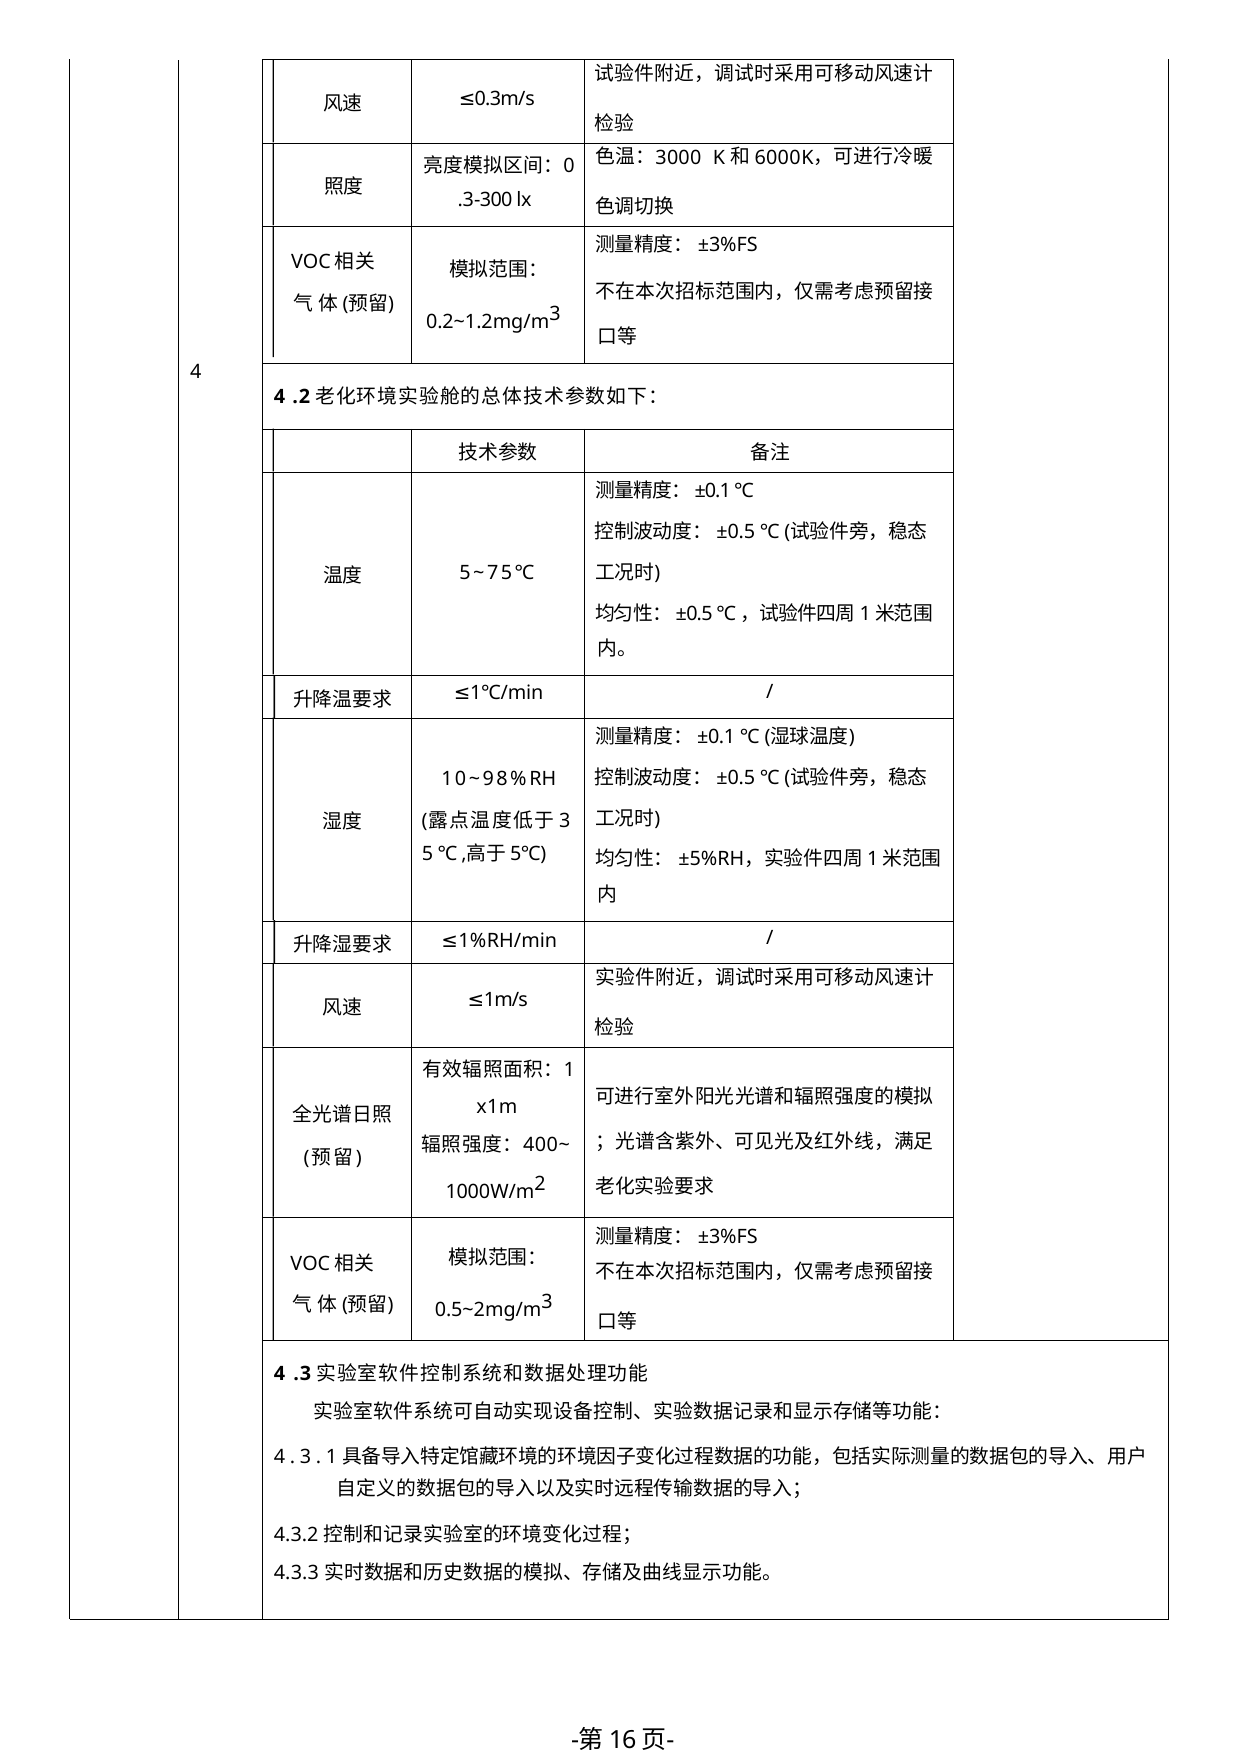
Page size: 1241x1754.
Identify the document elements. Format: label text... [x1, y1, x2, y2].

table_header [70, 59, 178, 1619]
table_cell 模拟范围： 0.5~2mg/m3 [412, 1218, 584, 1340]
table_cell 4 .2老化环境实验舱的总体技术参数如下： [263, 364, 953, 429]
table_cell ≤1%RH/min [412, 922, 584, 963]
table_cell [274, 430, 411, 472]
table_cell 10~98%RH (露点温度低于3 5 ℃ ,高于5℃) [412, 719, 584, 921]
table_cell ≤1℃/min [412, 676, 584, 718]
table_cell 可进行室外阳光光谱和辐照强度的模拟 ；光谱含紫外、可见光及红外线，满足 老化实验要求 [585, 1048, 953, 1217]
table_header [954, 59, 1168, 363]
table_cell 测量精度： ±3%FS 不在本次招标范围内，仅需考虑预留接 口等 [585, 1218, 953, 1340]
table_cell 测量精度： ±3%FS 不在本次招标范围内，仅需考虑预留接 口等 [585, 227, 953, 363]
table_cell 全光谱日照 (预留) [274, 1048, 411, 1217]
table_cell 温度 [274, 473, 411, 675]
table_cell VOC相关气 体 (预留) [263, 227, 411, 363]
table_cell 升降湿要求 [275, 922, 411, 963]
table_cell VOC相关气 体 (预留) [274, 1218, 411, 1340]
table_header 风速 [274, 60, 411, 143]
table_cell 照度 [274, 144, 411, 226]
table_cell 4 .3实验室软件控制系统和数据处理功能 实验室软件系统可自动实现设备控制、实验数据记录和显示存储等功能： 4 . 3 . 1 具备导入特定馆藏环境的环境因子变化过程数据的功能，包括实际测量的数据包的导入、用户 自定义的数据包的导入以及实时远程传输数据的导入； 4.3.2 控制和记录实验室的环境变化过程； 4.3.3 实时数据和历史数据的模拟、存储及曲线显示功能。 [263, 1341, 1168, 1619]
table_cell ≤1m/s [412, 964, 584, 1047]
table_cell 备注 [585, 430, 953, 472]
table_header 试验件附近，调试时采用可移动风速计 检验 [585, 60, 953, 143]
table_cell 风速 [274, 964, 411, 1047]
table_cell 亮度模拟区间：0 .3-300 lx [412, 144, 584, 226]
table_cell 测量精度： ±0.1 ℃ (湿球温度) 控制波动度： ±0.5 ℃ (试验件旁，稳态 工况时) 均匀性： ±5%RH，实验件四周1米范围 内 [585, 719, 953, 921]
table_cell [263, 430, 272, 472]
table_cell / [585, 922, 953, 963]
table_header 4 [179, 59, 262, 1619]
table_cell 测量精度： ±0.1 ℃ 控制波动度： ±0.5 ℃ (试验件旁，稳态 工况时) 均匀性： ±0.5 ℃ ，试验件四周1米范围 内。 [585, 473, 953, 675]
table_cell 升降温要求 [275, 676, 411, 718]
table_cell 实验件附近，调试时采用可移动风速计 检验 [585, 964, 953, 1047]
table_header ≤0.3m/s [412, 60, 584, 143]
table_cell 有效辐照面积：1 x1m 辐照强度：400~ 1000W/m2 [412, 1048, 584, 1217]
table_cell 技术参数 [412, 430, 584, 472]
table_cell 模拟范围： 0.2~1.2mg/m3 [412, 227, 584, 363]
table_cell [954, 363, 1168, 1340]
table_cell 色温：3000 K 和6000K，可进行冷暖 色调切换 [585, 144, 953, 226]
table_cell 湿度 [274, 719, 411, 921]
table_cell / [585, 676, 953, 718]
table_cell 5~75℃ [412, 473, 584, 675]
